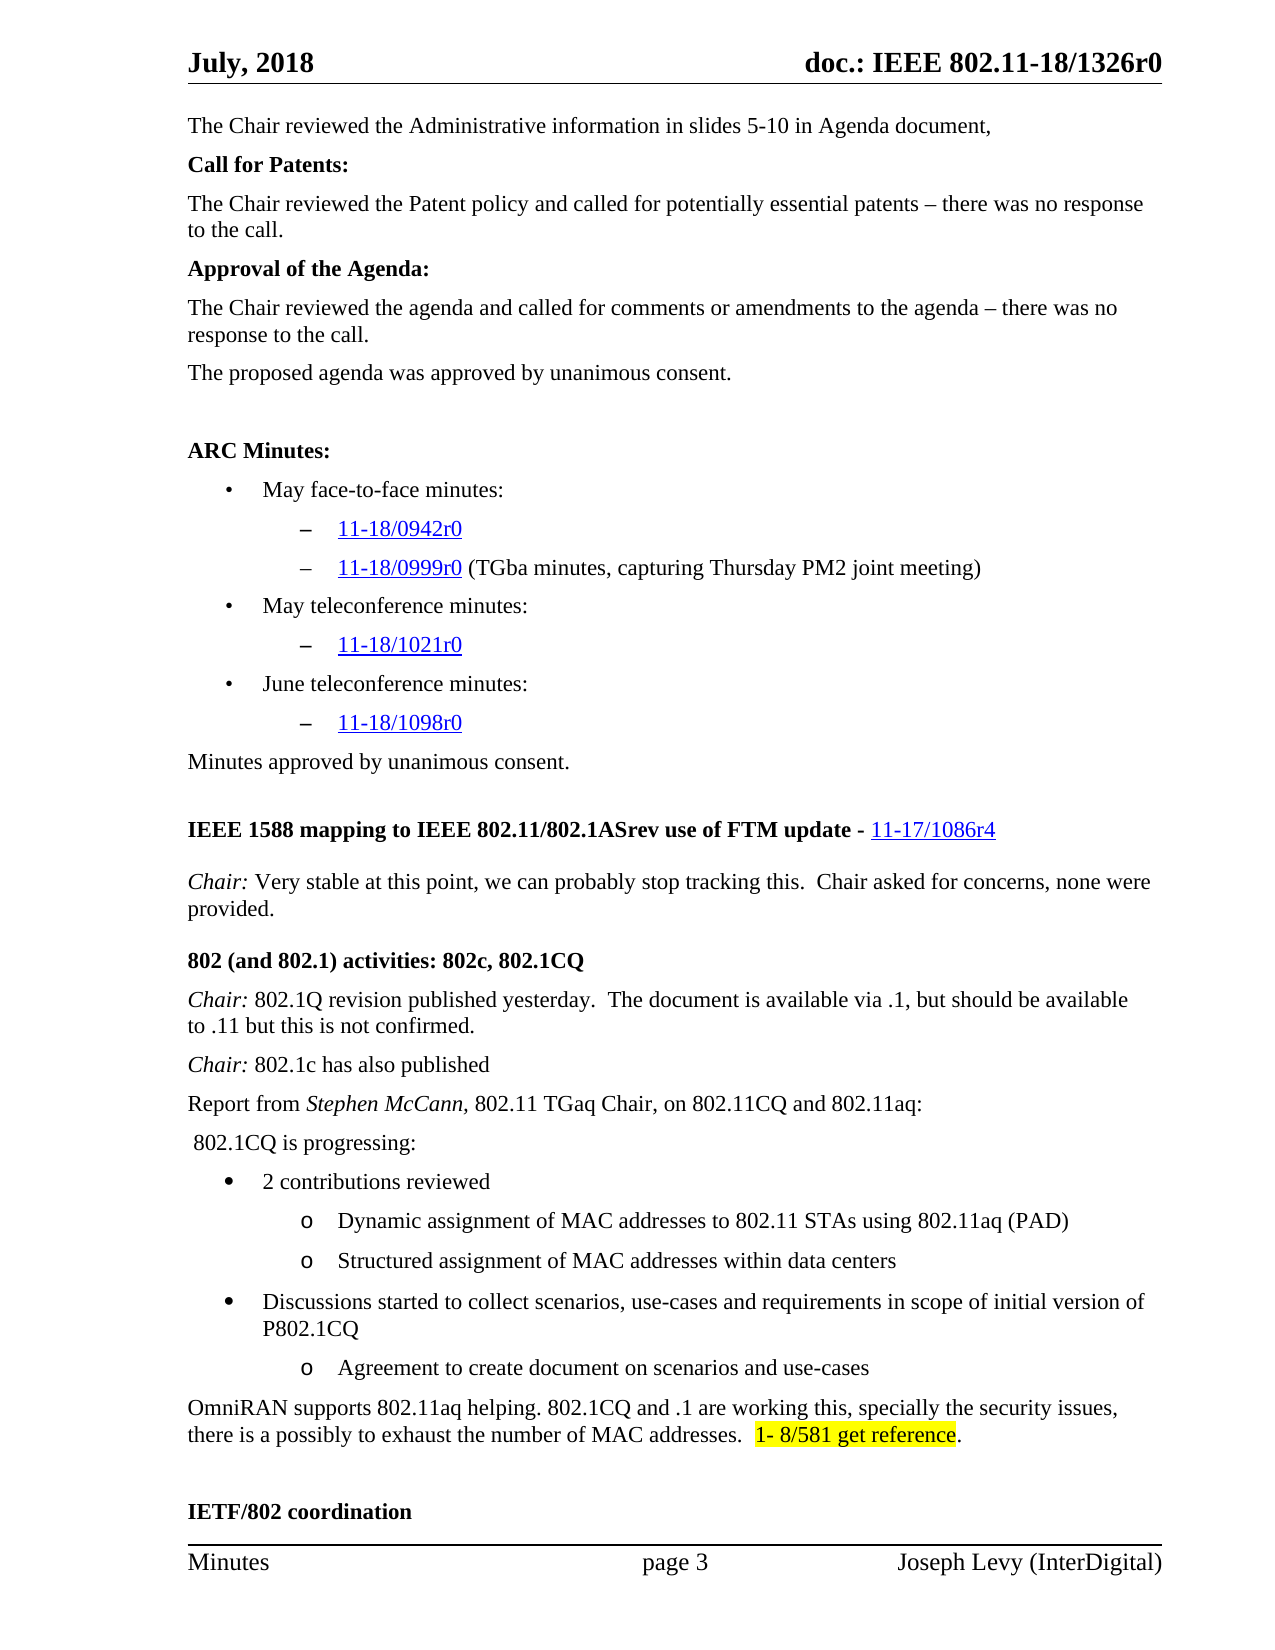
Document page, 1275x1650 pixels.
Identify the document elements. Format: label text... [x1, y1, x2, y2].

list 2 contributions reviewed [225, 1168, 1162, 1194]
list 11-18/1098r0 [300, 709, 1162, 736]
list Structured assignment of MAC addresses within data centers [300, 1248, 1162, 1276]
list 11-18/0942r0 [300, 515, 1162, 541]
text Call for Patents: [187, 151, 1162, 178]
text Chair: 802.1Q revision published yesterday. The document is available via .1, but should be available to .11 but this is not confirmed. [187, 986, 1162, 1039]
text The Chair reviewed the Administrative information in slides 5-10 in Agenda document, [187, 112, 1162, 139]
text OmniRAN supports 802.11aq helping. 802.1CQ and .1 are working this, specially the security issues, there is a possibly to exhaust the number of MAC addresses. 1- 8/581 get reference. [187, 1394, 1162, 1447]
text 802 (and 802.1) activities: 802c, 802.1CQ [187, 947, 1162, 974]
text Minutes approved by unanimous consent. [187, 748, 1162, 803]
list Dynamic assignment of MAC addresses to 802.11 STAs using 802.11aq (PAD) [300, 1207, 1162, 1235]
text Approval of the Agenda: [187, 255, 1162, 282]
text The Chair reviewed the Patent policy and called for potentially essential patents – there was no response to the call. [187, 190, 1162, 243]
list Agreement to create document on scenarios and use-cases [300, 1353, 1162, 1382]
list May face-to-face minutes: [225, 476, 1162, 502]
text Chair: 802.1c has also published [187, 1051, 1162, 1078]
text IEEE 1588 mapping to IEEE 802.11/802.1ASrev use of FTM update - 11-17/1086r4 [187, 816, 1162, 842]
list 11-18/0999r0 (TGba minutes, capturing Thursday PM2 joint meeting) [300, 554, 1162, 580]
text 802.1CQ is progressing: [187, 1129, 1162, 1156]
text The proposed agenda was approved by unanimous consent. [187, 359, 1162, 386]
text IETF/802 coordination [187, 1498, 1162, 1525]
list 11-18/1021r0 [300, 631, 1162, 658]
text Report from Stephen McCann, 802.11 TGaq Chair, on 802.11CQ and 802.11aq: [187, 1090, 1162, 1117]
list May teleconference minutes: [225, 593, 1162, 619]
text ARC Minutes: [187, 437, 1162, 463]
list Discussions started to collect scenarios, use-cases and requirements in scope of initial version of P802.1CQ [225, 1288, 1162, 1341]
text Chair: Very stable at this point, we can probably stop tracking this. Chair asked for concerns, none were provided. [187, 868, 1162, 921]
text The Chair reviewed the agenda and called for comments or amendments to the agenda – there was no response to the call. [187, 294, 1162, 347]
list June teleconference minutes: [225, 670, 1162, 697]
